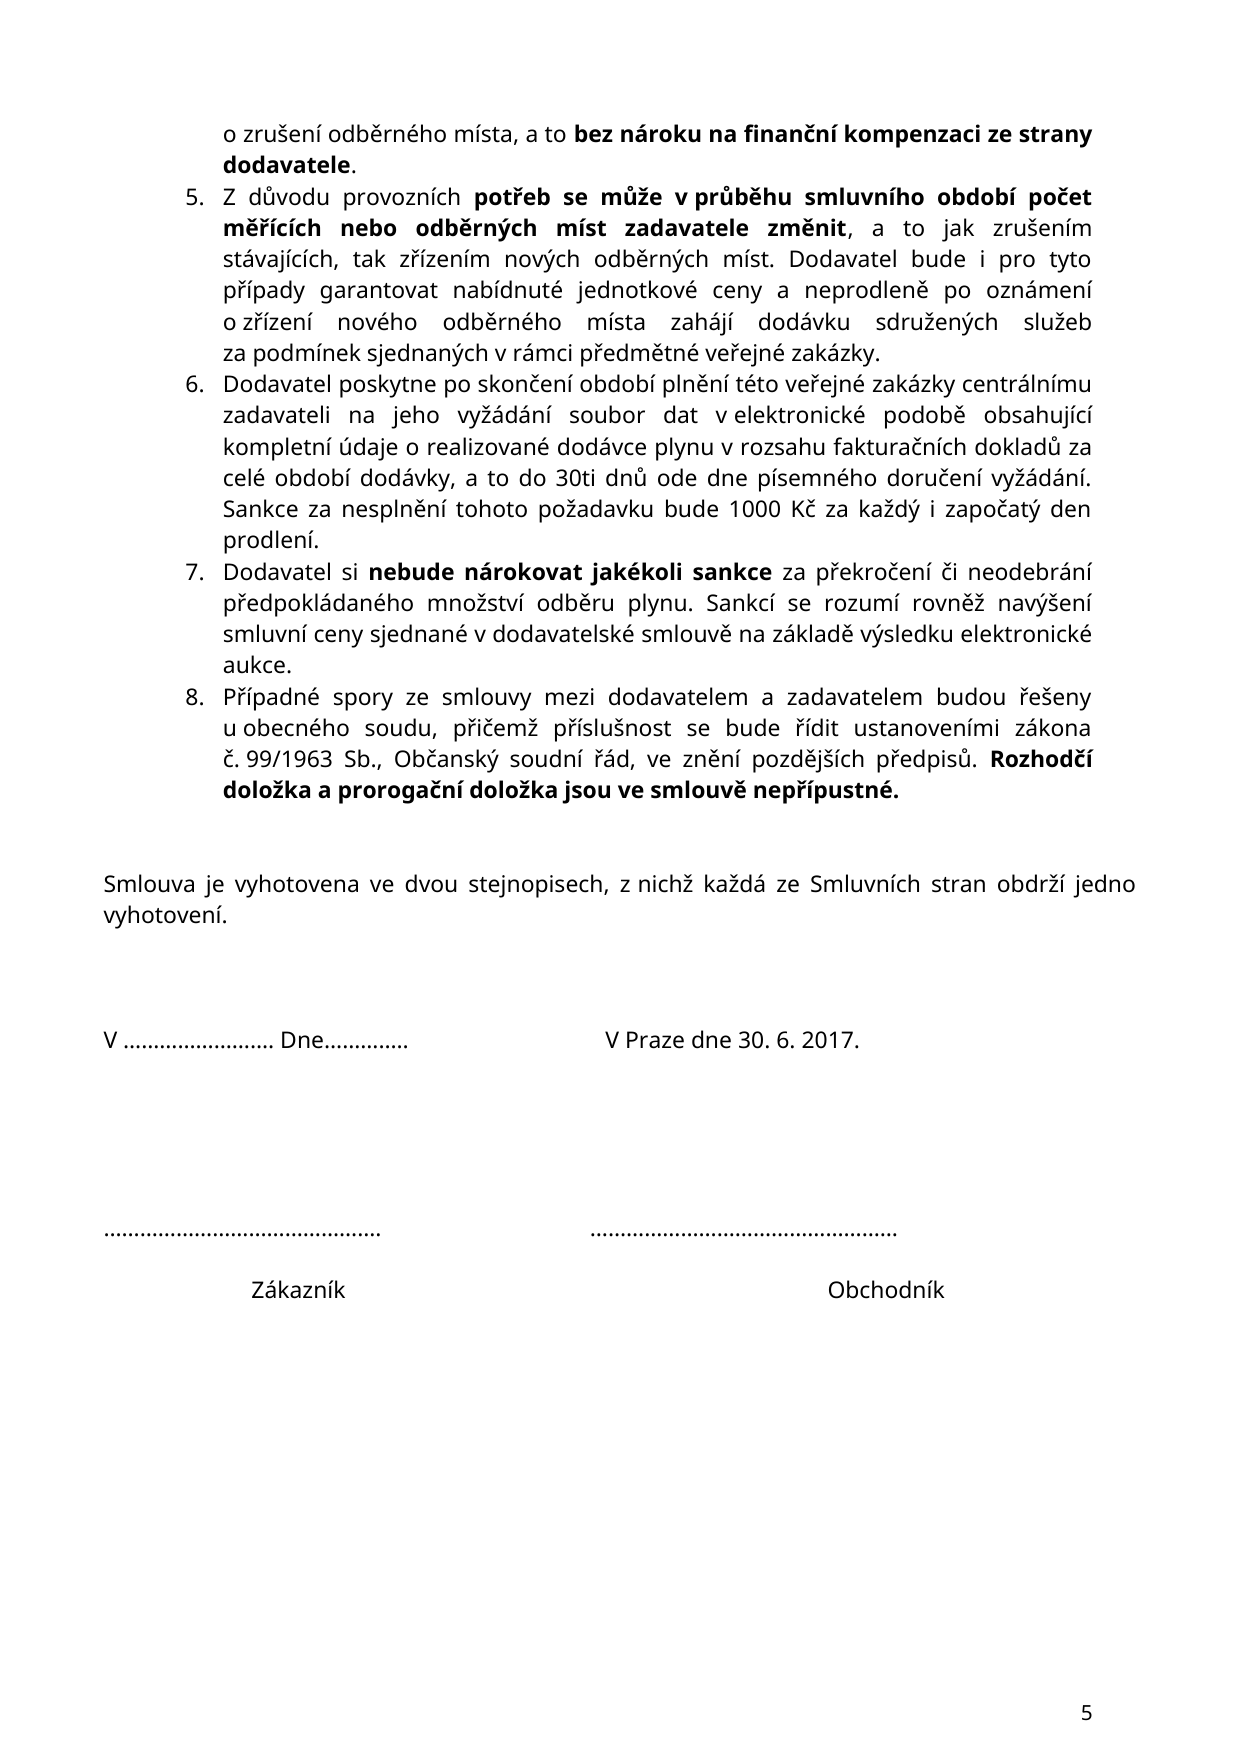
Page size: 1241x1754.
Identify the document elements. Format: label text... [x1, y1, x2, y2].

text Zákazník Obchodník [103, 1274, 1093, 1306]
text ………………………………………. …………………………………………… [103, 1212, 1093, 1243]
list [185, 118, 1093, 181]
list Z důvodu provozních potřeb se může v průběhu smluvního období počet měřících nebo odběrných míst zadavatele změnit, a to jak zrušením stávajících, tak zřízením nových odběrných míst. Dodavatel bude i pro tyto případy garantovat nabídnuté jednotkové ceny a neprodleně po oznámení o zřízení nového odběrného místa zahájí dodávku sdružených služeb za podmínek sjednaných v rámci předmětné veřejné zakázky. [185, 181, 1093, 368]
list Případné spory ze smlouvy mezi dodavatelem a zadavatelem budou řešeny u obecného soudu, přičemž příslušnost se bude řídit ustanoveními zákona č. 99/1963 Sb., Občanský soudní řád, ve znění pozdějších předpisů. Rozhodčí doložka a prorogační doložka jsou ve smlouvě nepřípustné. [185, 681, 1093, 806]
text Smlouva je vyhotovena ve dvou stejnopisech, z nichž každá ze Smluvních stran obdrží jedno vyhotovení. [103, 868, 1137, 931]
list Dodavatel poskytne po skončení období plnění této veřejné zakázky centrálnímu zadavateli na jeho vyžádání soubor dat v elektronické podobě obsahující kompletní údaje o realizované dodávce plynu v rozsahu fakturačních dokladů za celé období dodávky, a to do 30ti dnů ode dne písemného doručení vyžádání. Sankce za nesplnění tohoto požadavku bude 1000 Kč za každý i započatý den prodlení. [185, 368, 1093, 556]
list Dodavatel si nebude nárokovat jakékoli sankce za překročení či neodebrání předpokládaného množství odběru plynu. Sankcí se rozumí rovněž navýšení smluvní ceny sjednané v dodavatelské smlouvě na základě výsledku elektronické aukce. [185, 556, 1093, 681]
text V ……………………. Dne………….. V Praze dne 30. 6. 2017. [103, 1024, 1093, 1056]
